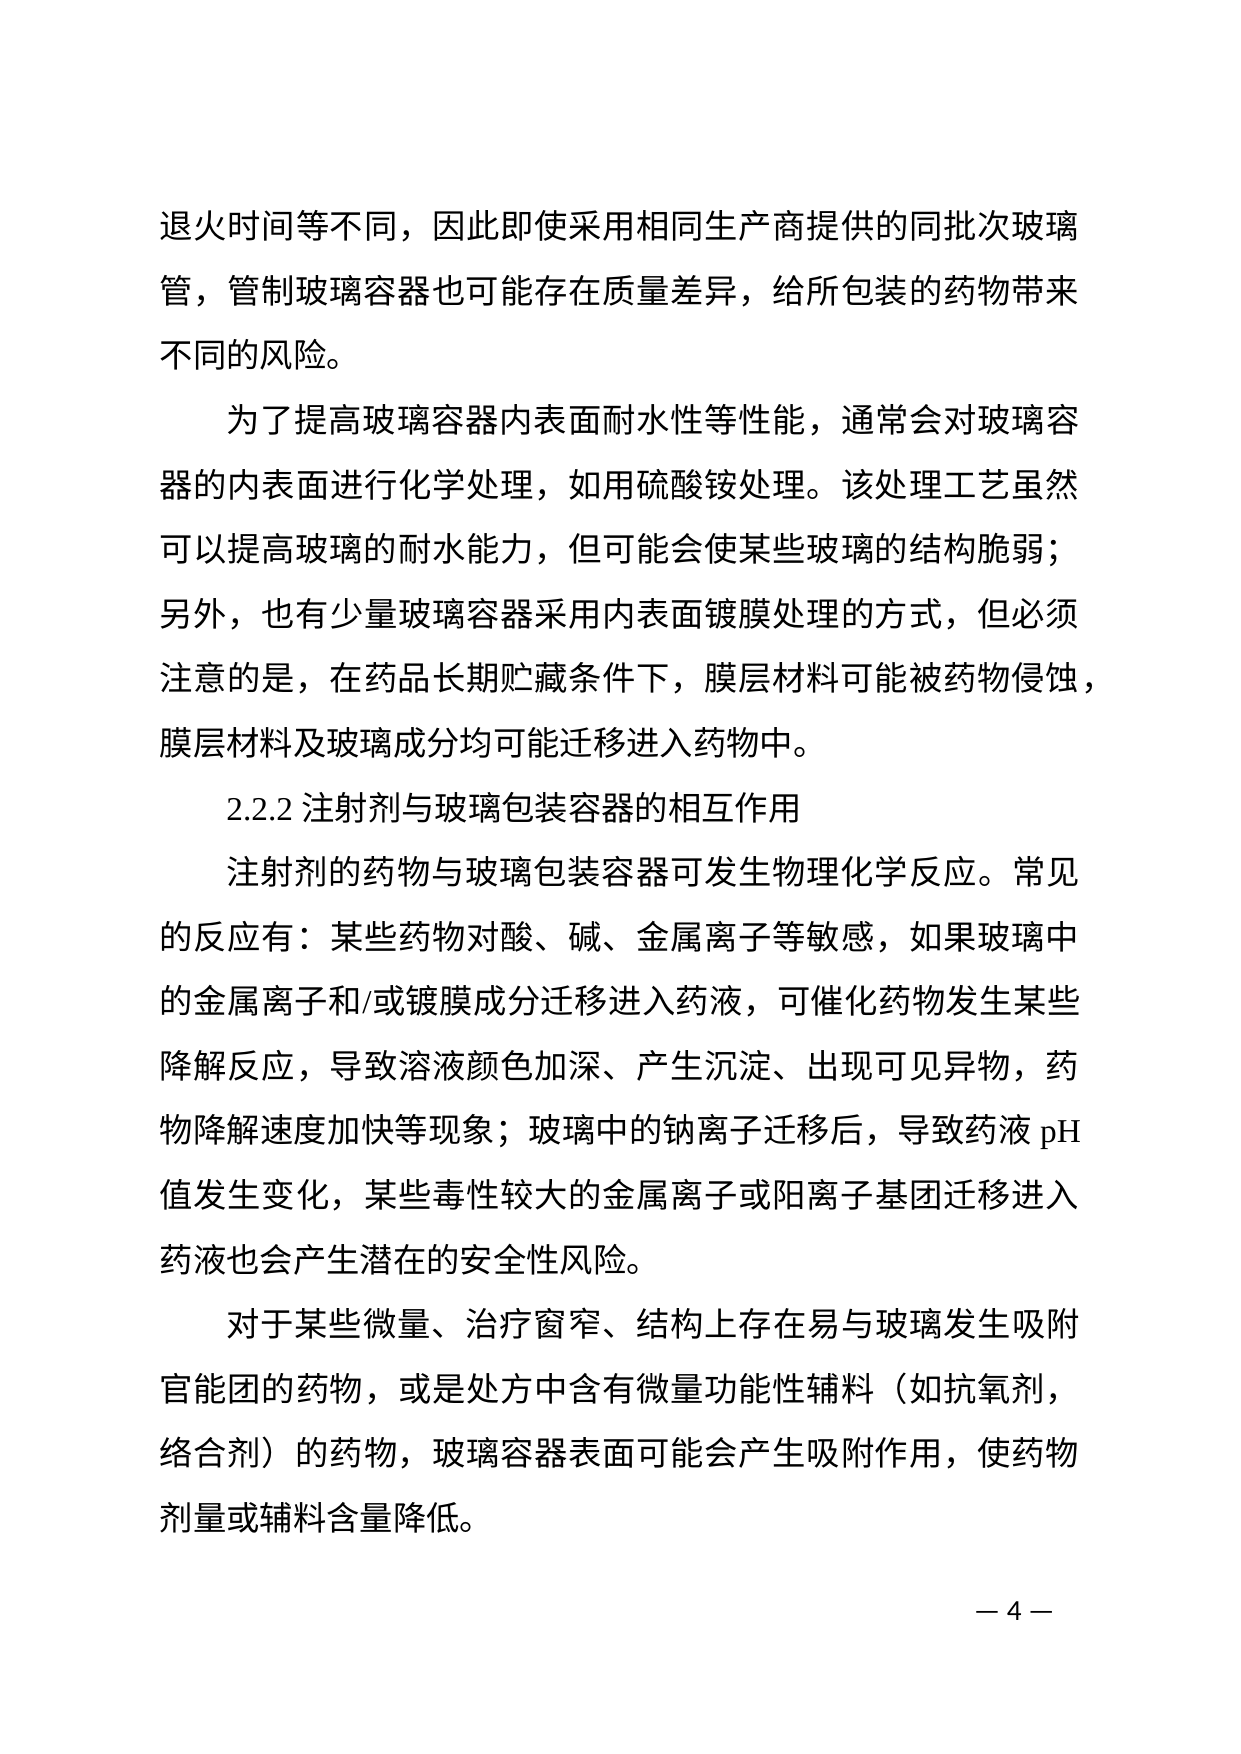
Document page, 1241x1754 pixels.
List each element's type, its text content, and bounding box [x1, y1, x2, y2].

text 注射剂的药物与玻璃包装容器可发生物理化学反应。常见的反应有：某些药物对酸、碱、金属离子等敏感，如果玻璃中的金属离子和/或镀膜成分迁移进入药液，可催化药物发生某些降解反应，导致溶液颜色加深、产生沉淀、出现可见异物，药物降解速度加快等现象；玻璃中的钠离子迁移后，导致药液pH值发生变化，某些毒性较大的金属离子或阳离子基团迁移进入药液也会产生潜在的安全性风险。 [159, 833, 1081, 1285]
text 为了提高玻璃容器内表面耐水性等性能，通常会对玻璃容器的内表面进行化学处理，如用硫酸铵处理。该处理工艺虽然可以提高玻璃的耐水能力，但可能会使某些玻璃的结构脆弱；另外，也有少量玻璃容器采用内表面镀膜处理的方式，但必须注意的是，在药品长期贮藏条件下，膜层材料可能被药物侵蚀，膜层材料及玻璃成分均可能迁移进入药物中。 [159, 381, 1081, 768]
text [159, 187, 1081, 381]
text 对于某些微量、治疗窗窄、结构上存在易与玻璃发生吸附官能团的药物，或是处方中含有微量功能性辅料（如抗氧剂，络合剂）的药物，玻璃容器表面可能会产生吸附作用，使药物剂量或辅料含量降低。 [159, 1285, 1081, 1543]
text 2.2.2 注射剂与玻璃包装容器的相互作用 [159, 768, 1081, 833]
